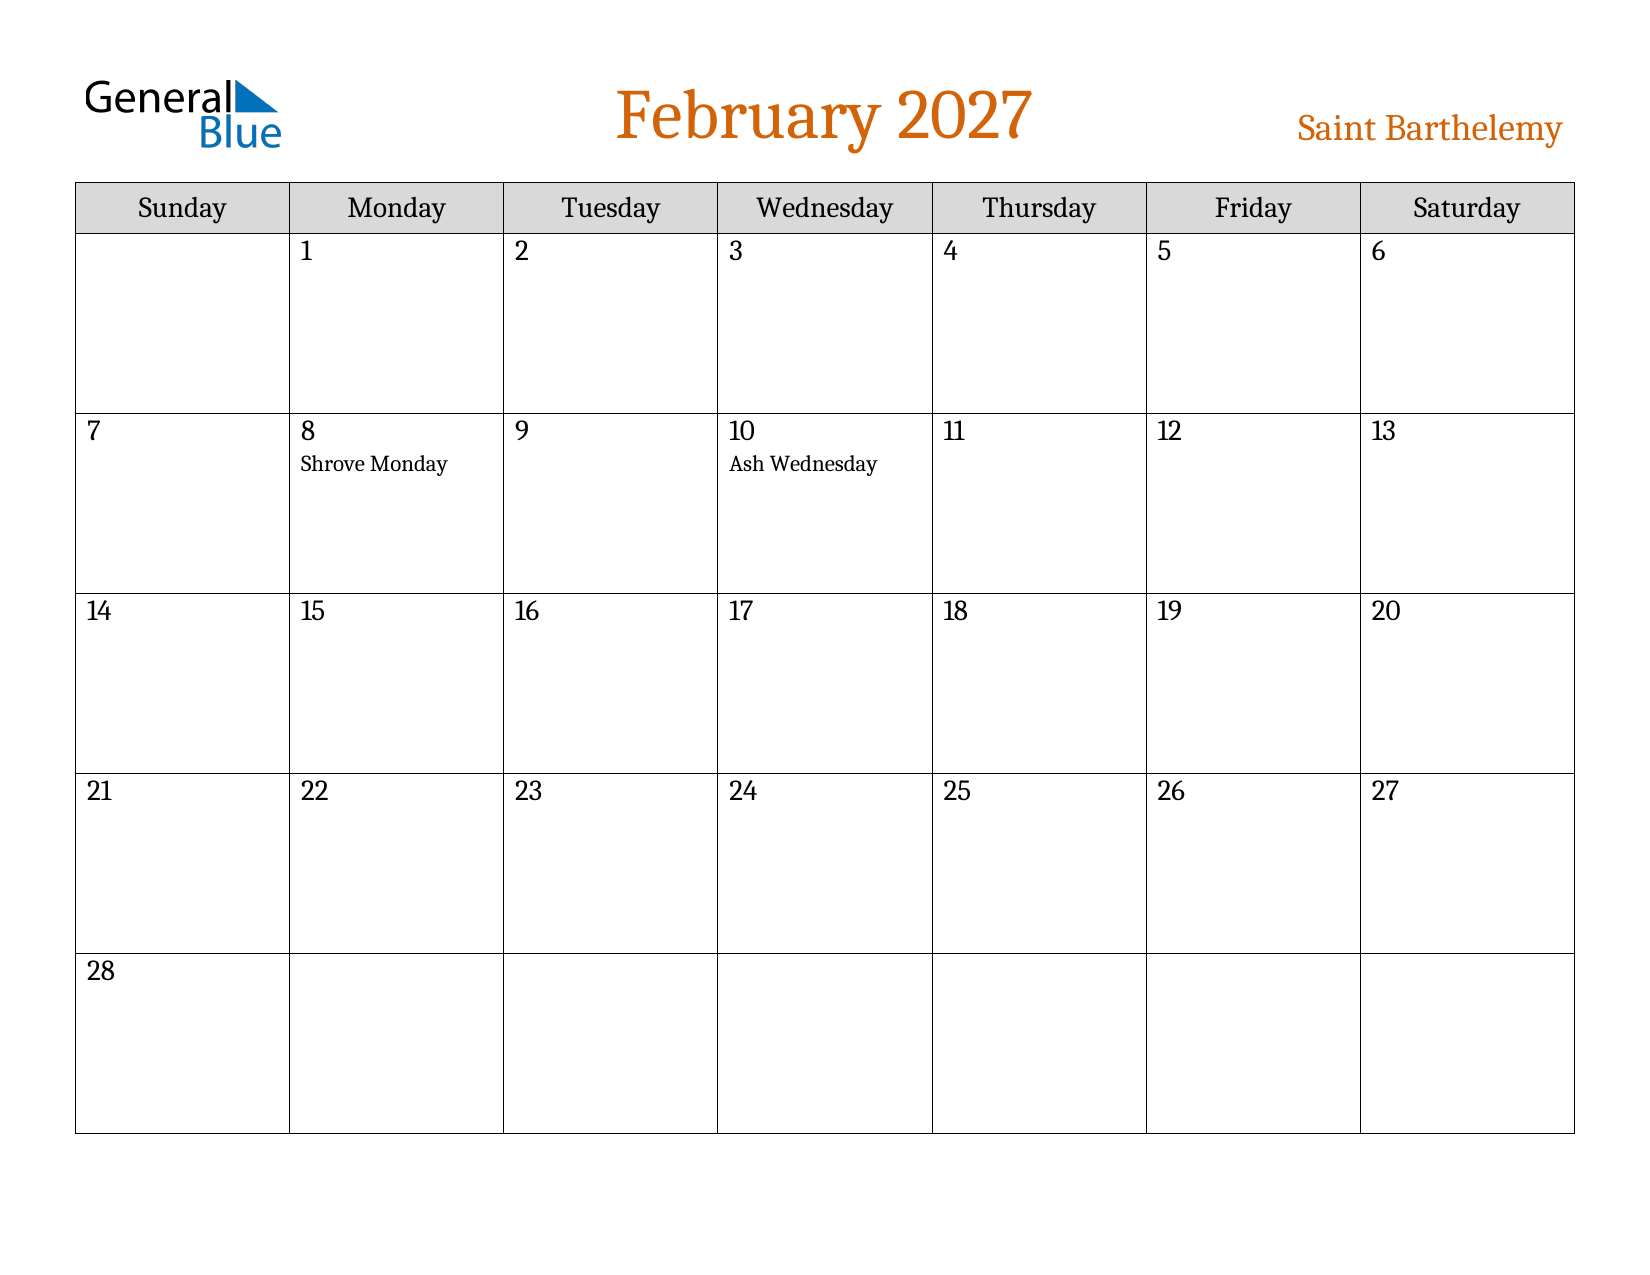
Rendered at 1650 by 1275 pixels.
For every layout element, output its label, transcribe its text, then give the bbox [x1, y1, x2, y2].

table_cell [933, 270, 1146, 413]
table_cell 25 [933, 774, 1146, 810]
table_cell [76, 270, 289, 413]
table_cell 12 [1147, 414, 1360, 450]
table_header [76, 75, 503, 182]
table_cell 4 [933, 234, 1146, 270]
table_cell [933, 450, 1146, 593]
table_cell 2 [504, 234, 717, 270]
table_cell [718, 810, 932, 953]
table_cell Wednesday [718, 183, 932, 233]
table_cell 11 [933, 414, 1146, 450]
picture [86, 80, 281, 148]
table_header Saint Barthelemy [1146, 75, 1574, 182]
table_cell Saturday [1361, 183, 1574, 233]
table_cell [1361, 450, 1574, 593]
table_cell 20 [1361, 594, 1574, 630]
table_cell 24 [718, 774, 932, 810]
table_cell 26 [1147, 774, 1360, 810]
table_cell [933, 630, 1146, 773]
table_cell 10 [718, 414, 932, 450]
table_cell Friday [1147, 183, 1360, 233]
table_cell [1147, 450, 1360, 593]
table_cell [718, 990, 932, 1133]
table_cell [718, 270, 932, 413]
table_cell 23 [504, 774, 717, 810]
table_cell [1147, 990, 1360, 1133]
table_cell [504, 990, 717, 1133]
table_cell [504, 450, 717, 593]
table_cell [76, 450, 289, 593]
table_cell 9 [504, 414, 717, 450]
table_cell Shrove Monday [290, 450, 503, 593]
table_cell [1361, 810, 1574, 953]
table_cell [1147, 270, 1360, 413]
table_cell [1147, 954, 1360, 990]
table_cell [504, 630, 717, 773]
table_cell [76, 630, 289, 773]
table_cell 22 [290, 774, 503, 810]
table_cell [933, 990, 1146, 1133]
table_cell [290, 810, 503, 953]
table_cell 6 [1361, 234, 1574, 270]
table_cell [290, 990, 503, 1133]
table_cell 1 [290, 234, 503, 270]
table_cell [1361, 630, 1574, 773]
table_cell 14 [76, 594, 289, 630]
table_cell [76, 990, 289, 1133]
table_cell Monday [290, 183, 503, 233]
table_cell Ash Wednesday [718, 450, 932, 593]
table_cell [1361, 990, 1574, 1133]
table_header February 2027 [504, 75, 1146, 182]
table_cell 3 [718, 234, 932, 270]
table_cell [504, 810, 717, 953]
table_cell Sunday [76, 183, 289, 233]
table_cell [504, 954, 717, 990]
table_cell 19 [1147, 594, 1360, 630]
table_cell 8 [290, 414, 503, 450]
table_cell [76, 810, 289, 953]
table_cell 13 [1361, 414, 1574, 450]
table_cell Tuesday [504, 183, 717, 233]
table_cell [1361, 270, 1574, 413]
table_cell [1361, 954, 1574, 990]
table_cell [933, 954, 1146, 990]
table_cell [504, 270, 717, 413]
table_cell 18 [933, 594, 1146, 630]
table_cell [290, 630, 503, 773]
table_cell 27 [1361, 774, 1574, 810]
table_cell 21 [76, 774, 289, 810]
table_cell 28 [76, 954, 289, 990]
table_cell 15 [290, 594, 503, 630]
table_cell [1147, 810, 1360, 953]
table_cell [76, 234, 289, 270]
table_cell [718, 630, 932, 773]
table_cell [933, 810, 1146, 953]
table_cell 5 [1147, 234, 1360, 270]
table_cell [290, 270, 503, 413]
table_cell 17 [718, 594, 932, 630]
table_cell 7 [76, 414, 289, 450]
table_cell [1147, 630, 1360, 773]
table_cell [718, 954, 932, 990]
table_cell Thursday [933, 183, 1146, 233]
table_cell [290, 954, 503, 990]
table_cell 16 [504, 594, 717, 630]
